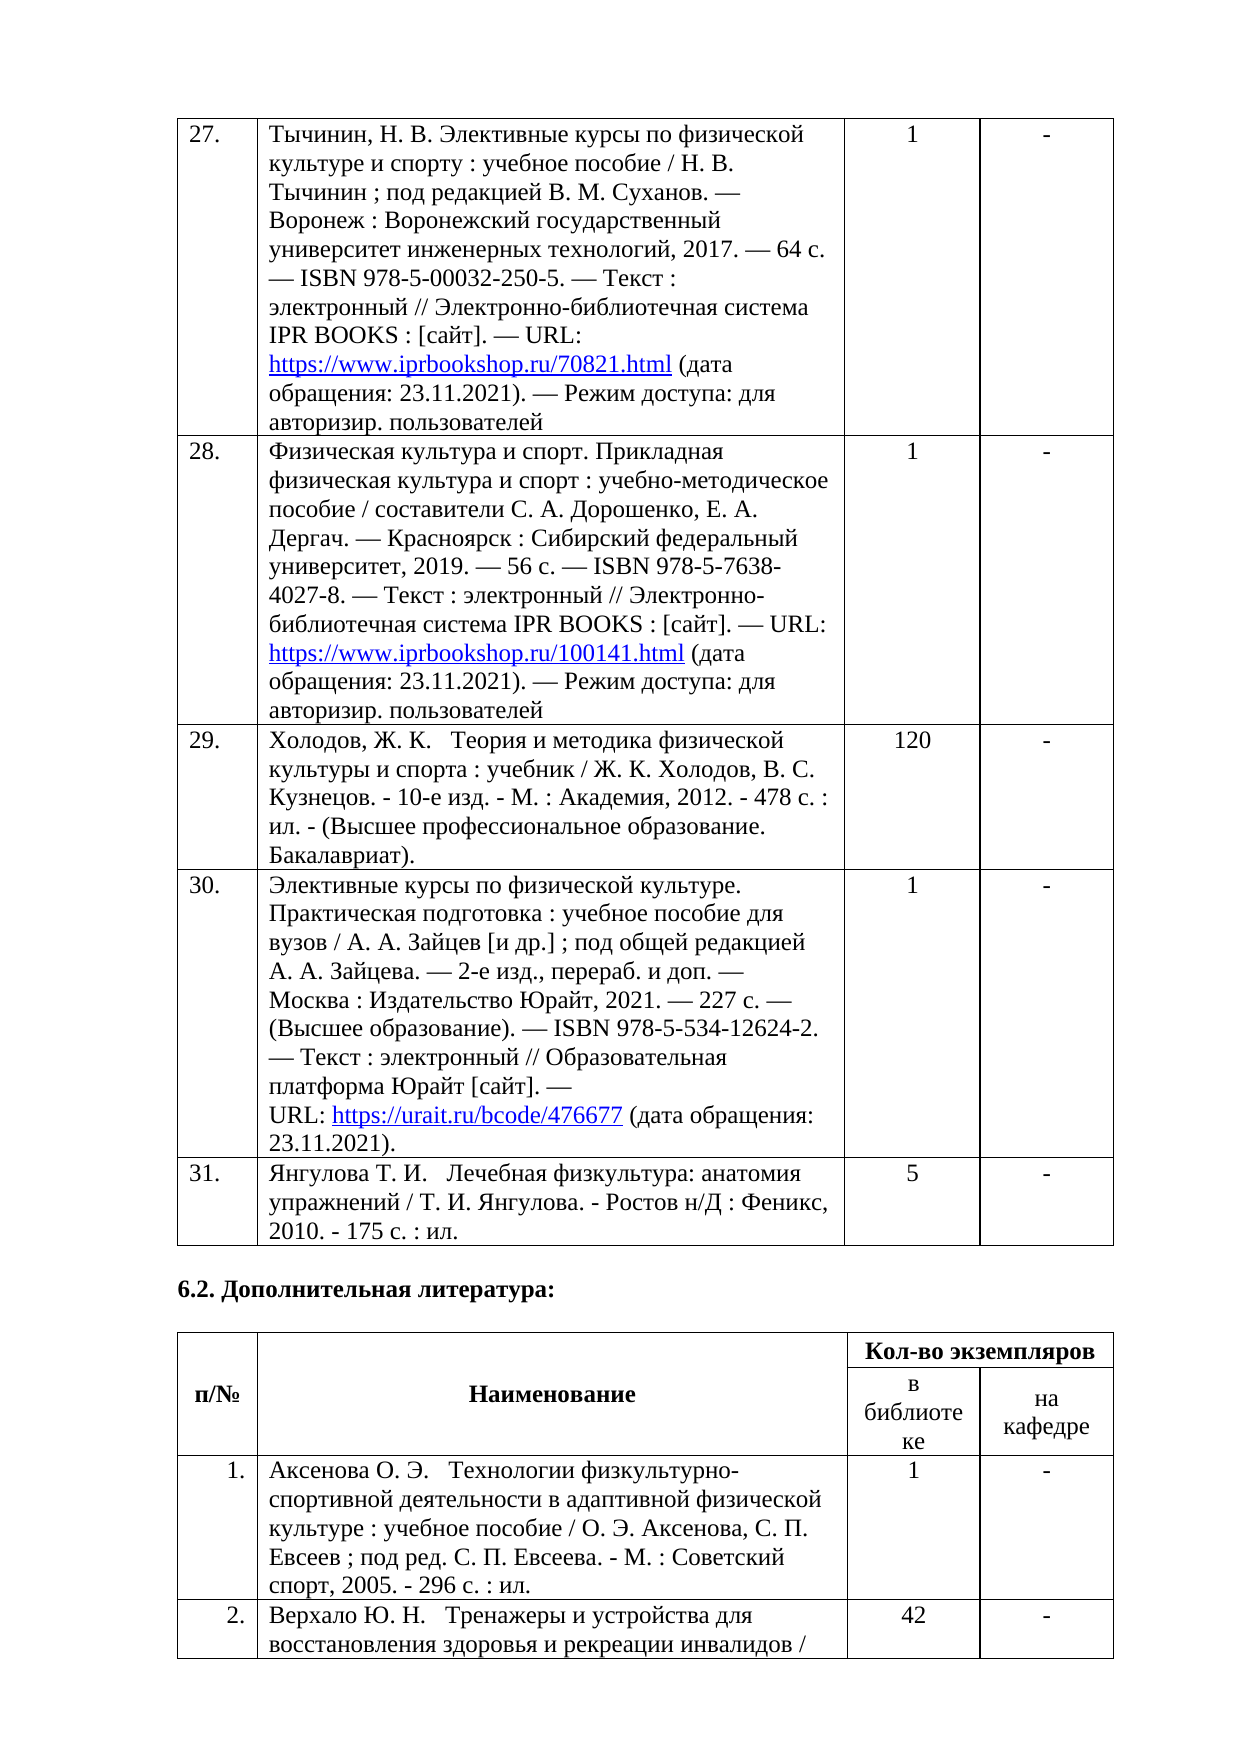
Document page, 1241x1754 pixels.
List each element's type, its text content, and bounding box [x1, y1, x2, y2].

table_header Кол-во экземпляров [848, 1333, 1113, 1367]
table_cell Физическая культура и спорт. Прикладная физическая культура и спорт : учебно-методическое пособие / составители С. А. Дорошенко, Е. А. Дергач. — Красноярск : Сибирский федеральный университет, 2019. — 56 c. — ISBN 978-5-7638-4027-8. — Текст : электронный // Электронно-библиотечная система IPR BOOKS : [сайт]. — URL: https://www.iprbookshop.ru/100141.html (дата обращения: 23.11.2021). — Режим доступа: для авторизир. пользователей [258, 436, 844, 724]
table_cell 1 [845, 436, 979, 724]
table_cell на кафедре [981, 1368, 1113, 1454]
table_cell [178, 1158, 257, 1244]
table_cell [178, 1600, 257, 1658]
table_cell 5 [845, 1158, 979, 1244]
table_cell - [981, 725, 1113, 869]
table_header п/№ [178, 1333, 257, 1454]
table_cell 1 [845, 119, 979, 435]
table_cell 42 [848, 1600, 979, 1658]
table_cell - [981, 436, 1113, 724]
table_header Наименование [258, 1333, 847, 1454]
table_cell - [981, 1158, 1113, 1244]
table_cell [178, 1456, 257, 1599]
table_cell - [981, 1456, 1113, 1599]
text 6.2. Дополнительная литература: [177, 1274, 1122, 1303]
table_cell - [981, 870, 1113, 1157]
table_cell - [981, 1600, 1113, 1658]
table_cell Тычинин, Н. В. Элективные курсы по физической культуре и спорту : учебное пособие / Н. В. Тычинин ; под редакцией В. М. Суханов. — Воронеж : Воронежский государственный университет инженерных технологий, 2017. — 64 c. — ISBN 978-5-00032-250-5. — Текст : электронный // Электронно-библиотечная система IPR BOOKS : [сайт]. — URL: https://www.iprbookshop.ru/70821.html (дата обращения: 23.11.2021). — Режим доступа: для авторизир. пользователей [258, 119, 844, 435]
table_cell [178, 725, 257, 869]
table_cell 1 [848, 1456, 979, 1599]
table_cell [178, 870, 257, 1157]
table_cell 120 [845, 725, 979, 869]
table_cell Янгулова Т. И. Лечебная физкультура: анатомия упражнений / Т. И. Янгулова. - Ростов н/Д : Феникс, 2010. - 175 с. : ил. [258, 1158, 844, 1244]
table_cell [178, 119, 257, 435]
table_cell Элективные курсы по физической культуре. Практическая подготовка : учебное пособие для вузов / А. А. Зайцев [и др.] ; под общей редакцией А. А. Зайцева. — 2-е изд., перераб. и доп. — Москва : Издательство Юрайт, 2021. — 227 с. — (Высшее образование). — ISBN 978-5-534-12624-2. — Текст : электронный // Образовательная платформа Юрайт [сайт]. — URL: https://urait.ru/bcode/476677 (дата обращения: 23.11.2021). [258, 870, 844, 1157]
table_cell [258, 1600, 847, 1658]
table_cell - [981, 119, 1113, 435]
table_cell Холодов, Ж. К. Теория и методика физической культуры и спорта : учебник / Ж. К. Холодов, В. С. Кузнецов. - 10-е изд. - М. : Академия, 2012. - 478 с. : ил. - (Высшее профессиональное образование. Бакалавриат). [258, 725, 844, 869]
table_cell в библиотеке [848, 1368, 979, 1454]
table_cell [178, 436, 257, 724]
table_cell 1 [845, 870, 979, 1157]
table_cell Аксенова О. Э. Технологии физкультурно-спортивной деятельности в адаптивной физической культуре : учебное пособие / О. Э. Аксенова, С. П. Евсеев ; под ред. С. П. Евсеева. - М. : Советский спорт, 2005. - 296 с. : ил. [258, 1456, 847, 1599]
